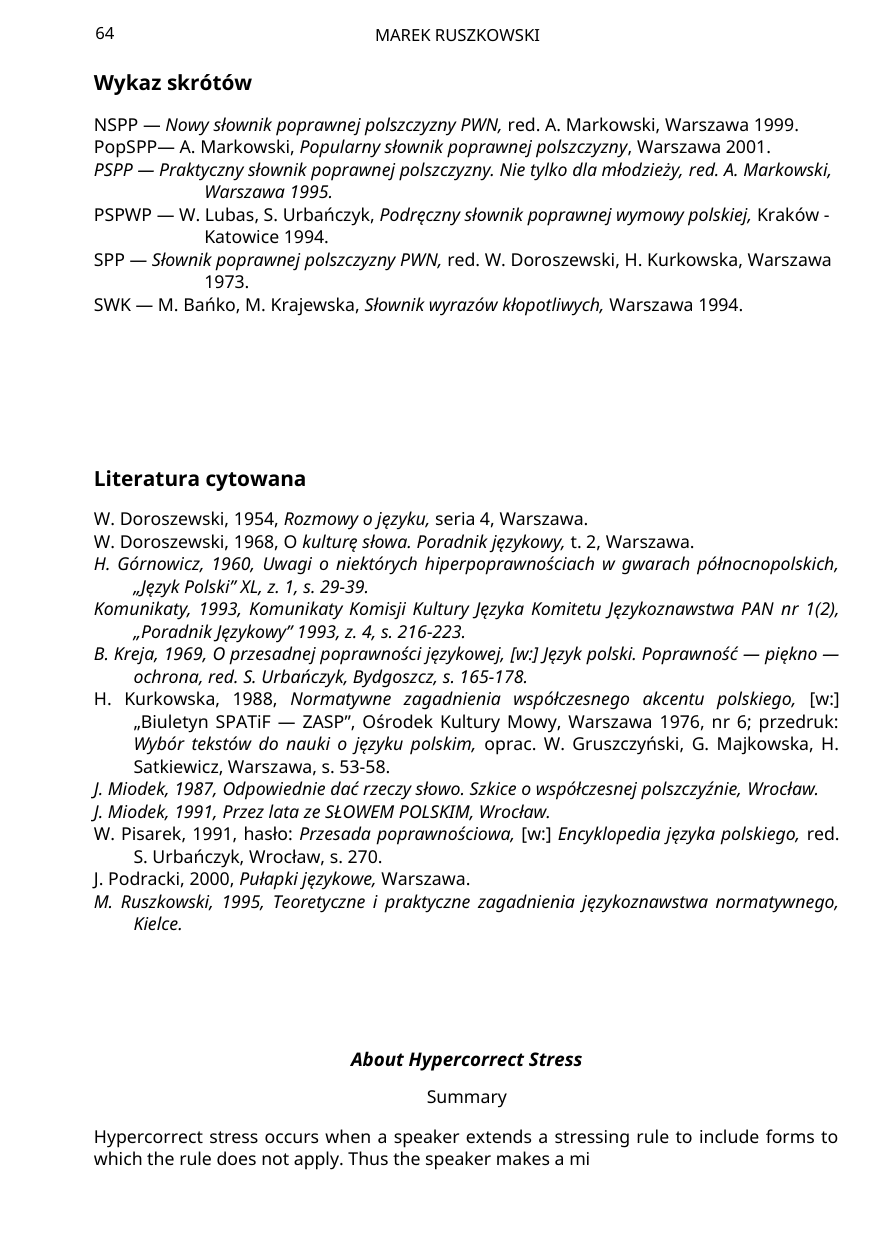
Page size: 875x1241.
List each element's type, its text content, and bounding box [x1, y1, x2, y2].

text MAREK RUSZKOWSKI [375, 28, 540, 45]
text H. Górnowicz, 1960, Uwagi o niektórych hiperpoprawnościach w gwarach północnopolskich, „Język Polski” XL, z. 1, s. 29-39. [94, 553, 840, 598]
text J. Miodek, 1991, Przez lata ze SŁOWEM POLSKIM, Wrocław. [94, 800, 840, 823]
text W. Doroszewski, 1968, O kulturę słowa. Poradnik językowy, t. 2, Warszawa. [94, 530, 840, 553]
text M. Ruszkowski, 1995, Teoretyczne i praktyczne zagadnienia językoznawstwa normatywnego, Kielce. [94, 890, 840, 935]
text PSPP — Praktyczny słownik poprawnej polszczyzny. Nie tylko dla młodzieży, red. A. Markowski, Warszawa 1995. [94, 158, 840, 203]
text Hypercorrect stress occurs when a speaker extends a stressing rule to include forms to which the rule does not apply. Thus the speaker makes a mi [94, 1125, 840, 1170]
text H. Kurkowska, 1988, Normatywne zagadnienia współczesnego akcentu polskiego, [w:] „Biuletyn SPATiF — ZASP”, Ośrodek Kultury Mowy, Warszawa 1976, nr 6; przedruk: Wybór tekstów do nauki o języku polskim, oprac. W. Gruszczyński, G. Majkowska, H. Satkiewicz, Warszawa, s. 53-58. [94, 688, 840, 778]
text SPP — Słownik poprawnej polszczyzny PWN, red. W. Doroszewski, H. Kurkowska, Warszawa 1973. [94, 248, 840, 293]
text Wykaz skrótów [94, 74, 840, 95]
text J. Miodek, 1987, Odpowiednie dać rzeczy słowo. Szkice o współczesnej polszczyźnie, Wrocław. [94, 778, 840, 800]
text B. Kreja, 1969, O przesadnej poprawności językowej, [w:] Język polski. Poprawność — piękno — ochrona, red. S. Urbańczyk, Bydgoszcz, s. 165-178. [94, 643, 840, 688]
text Komunikaty, 1993, Komunikaty Komisji Kultury Języka Komitetu Językoznawstwa PAN nr 1(2), „Poradnik Językowy” 1993, z. 4, s. 216-223. [94, 598, 840, 643]
text 64 [95, 26, 114, 43]
text Literatura cytowana [94, 470, 840, 491]
text PopSPP— A. Markowski, Popularny słownik poprawnej polszczyzny, Warszawa 2001. [94, 136, 840, 158]
text W. Doroszewski, 1954, Rozmowy o języku, seria 4, Warszawa. [94, 508, 840, 530]
text PSPWP — W. Lubas, S. Urbańczyk, Podręczny słownik poprawnej wymowy polskiej, Kraków - Katowice 1994. [94, 203, 840, 248]
text W. Pisarek, 1991, hasło: Przesada poprawnościowa, [w:] Encyklopedia języka polskiego, red. S. Urbańczyk, Wrocław, s. 270. [94, 823, 840, 868]
text About Hypercorrect Stress [94, 1051, 840, 1070]
text SWK — M. Bańko, M. Krajewska, Słownik wyrazów kłopotliwych, Warszawa 1994. [94, 293, 840, 316]
text J. Podracki, 2000, Pułapki językowe, Warszawa. [94, 868, 840, 890]
text NSPP — Nowy słownik poprawnej polszczyzny PWN, red. A. Markowski, Warszawa 1999. [94, 113, 840, 136]
text Summary [94, 1090, 840, 1107]
